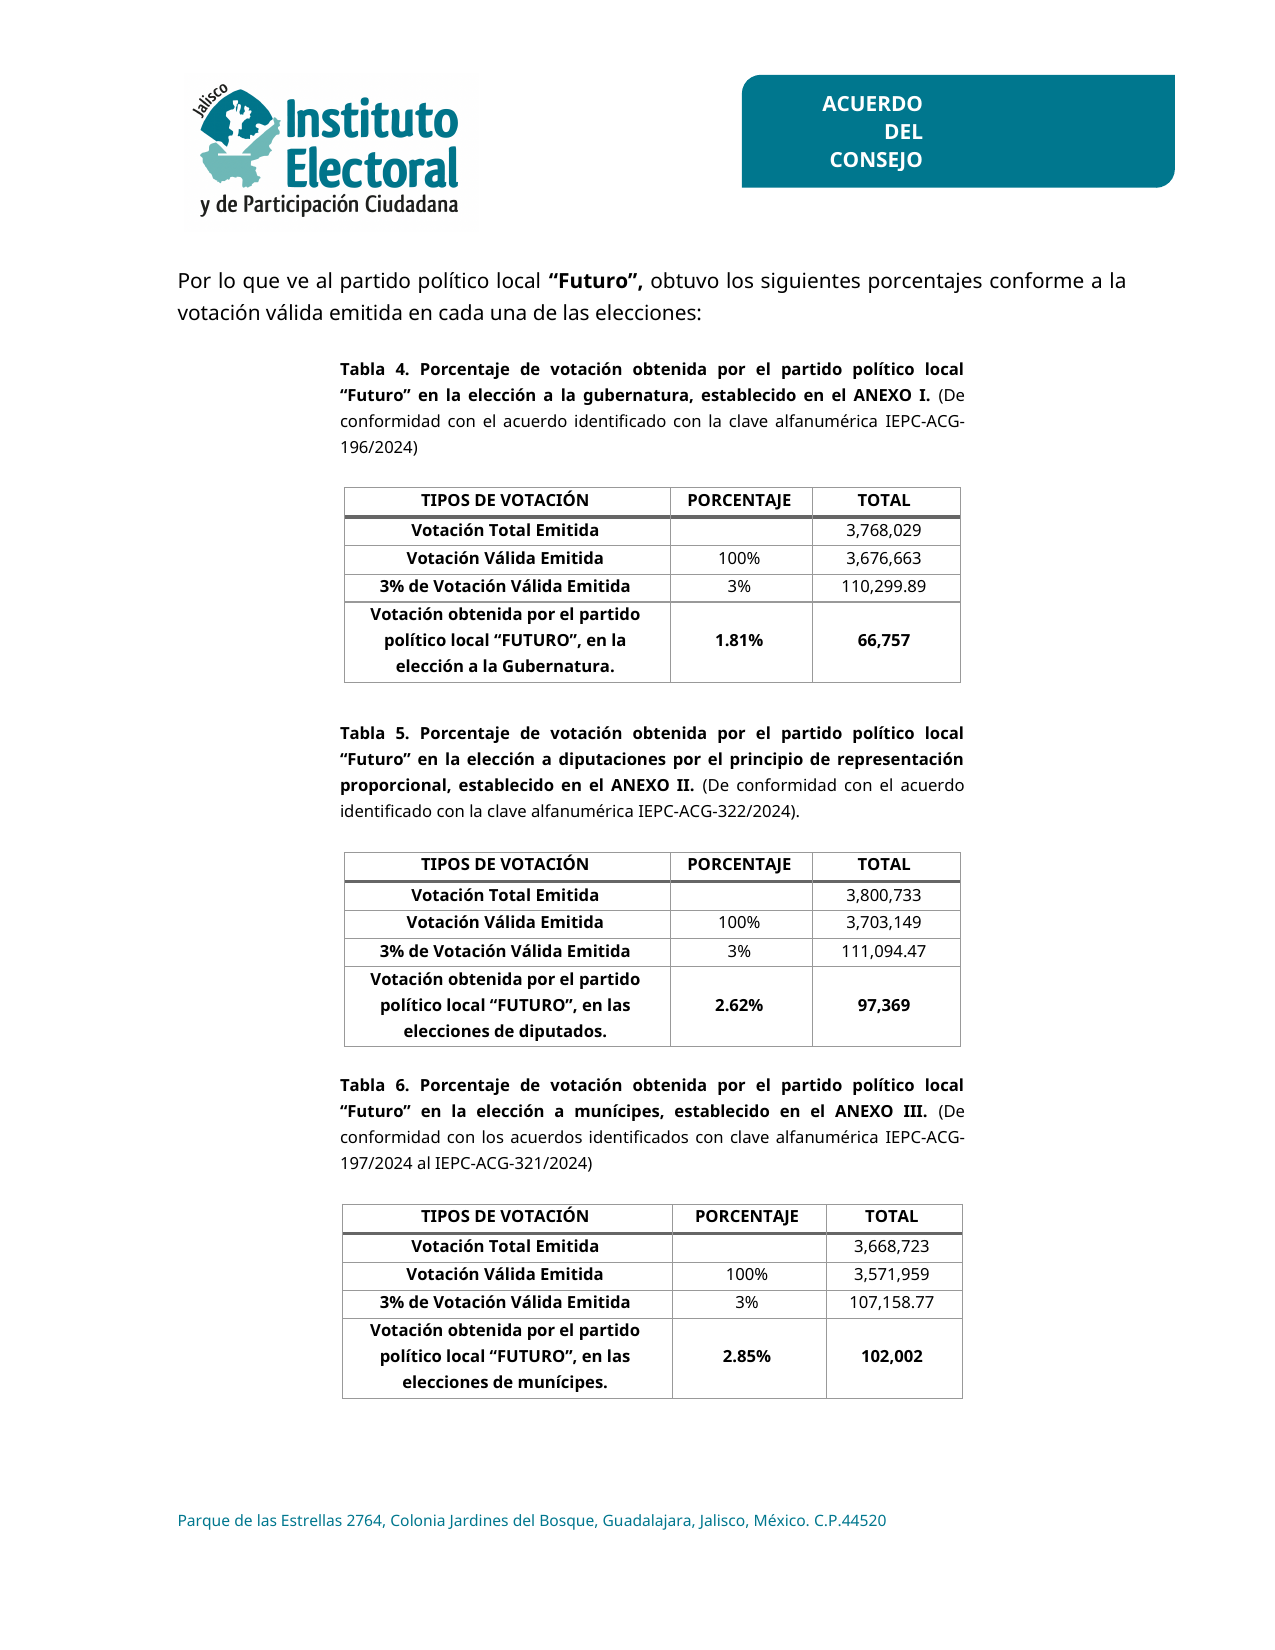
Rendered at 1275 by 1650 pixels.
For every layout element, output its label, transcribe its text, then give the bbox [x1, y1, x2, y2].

table_cell 100% [671, 546, 812, 573]
table_header TOTAL [813, 853, 960, 880]
table_cell [671, 883, 812, 910]
text Tabla 5. Porcentaje de votación obtenida por el partido político local “Futuro” en la elección a diputaciones por el principio de representación proporcional, establecido en el ANEXO II. (De conformidad con el acuerdo identificado con la clave alfanumérica IEPC-ACG-322/2024). [340, 722, 965, 823]
table_cell 3% [671, 575, 812, 601]
table_cell 3,676,663 [813, 546, 960, 573]
table_cell 100% [673, 1263, 826, 1290]
table_cell 1.81% [671, 603, 812, 682]
table_cell 111,094.47 [813, 939, 960, 966]
table_header TOTAL [827, 1205, 962, 1232]
table_cell 107,158.77 [827, 1291, 962, 1318]
table_cell Votación Válida Emitida [345, 911, 670, 938]
table_header PORCENTAJE [671, 488, 812, 515]
table_header PORCENTAJE [673, 1205, 826, 1232]
table_cell 66,757 [813, 603, 960, 682]
table_header TOTAL [813, 488, 960, 515]
table_cell 3% de Votación Válida Emitida [345, 939, 670, 966]
table_cell 3% de Votación Válida Emitida [343, 1291, 672, 1318]
table_cell 2.85% [673, 1319, 826, 1398]
table_cell [673, 1235, 826, 1262]
table_cell 3% de Votación Válida Emitida [345, 575, 670, 601]
table_cell 2.62% [671, 967, 812, 1046]
table_header TIPOS DE VOTACIÓN [345, 488, 670, 515]
table_cell 102,002 [827, 1319, 962, 1398]
table_cell [671, 519, 812, 545]
table_cell Votación Válida Emitida [343, 1263, 672, 1290]
table_cell 3,703,149 [813, 911, 960, 938]
table_cell Votación Válida Emitida [345, 546, 670, 573]
table_cell 3% [673, 1291, 826, 1318]
text Tabla 6. Porcentaje de votación obtenida por el partido político local “Futuro” en la elección a munícipes, establecido en el ANEXO III. (De conformidad con los acuerdos identificados con clave alfanumérica IEPC-ACG-197/2024 al IEPC-ACG-321/2024) [340, 1073, 965, 1174]
table_cell 3,571,959 [827, 1263, 962, 1290]
table_cell 110,299.89 [813, 575, 960, 601]
table_cell 97,369 [813, 967, 960, 1046]
table_header PORCENTAJE [671, 853, 812, 880]
table_cell Votación obtenida por el partido político local “FUTURO”, en las elecciones de diputados. [345, 967, 670, 1046]
table_cell Votación obtenida por el partido político local “FUTURO”, en la elección a la Gubernatura. [345, 603, 670, 682]
table_cell Votación obtenida por el partido político local “FUTURO”, en las elecciones de munícipes. [343, 1319, 672, 1398]
table_header TIPOS DE VOTACIÓN [345, 853, 670, 880]
table_cell Votación Total Emitida [345, 883, 670, 910]
picture [183, 73, 479, 232]
table_cell 3,668,723 [827, 1235, 962, 1262]
table_header TIPOS DE VOTACIÓN [343, 1205, 672, 1232]
table_cell Votación Total Emitida [345, 519, 670, 545]
text Por lo que ve al partido político local “Futuro”, obtuvo los siguientes porcentajes conforme a la votación válida emitida en cada una de las elecciones: [177, 266, 1127, 327]
table_cell 3,800,733 [813, 883, 960, 910]
text Tabla 4. Porcentaje de votación obtenida por el partido político local “Futuro” en la elección a la gubernatura, establecido en el ANEXO I. (De conformidad con el acuerdo identificado con la clave alfanumérica IEPC-ACG-196/2024) [340, 357, 965, 458]
table_cell 3% [671, 939, 812, 966]
table_cell 100% [671, 911, 812, 938]
table_cell 3,768,029 [813, 519, 960, 545]
table_cell Votación Total Emitida [343, 1235, 672, 1262]
